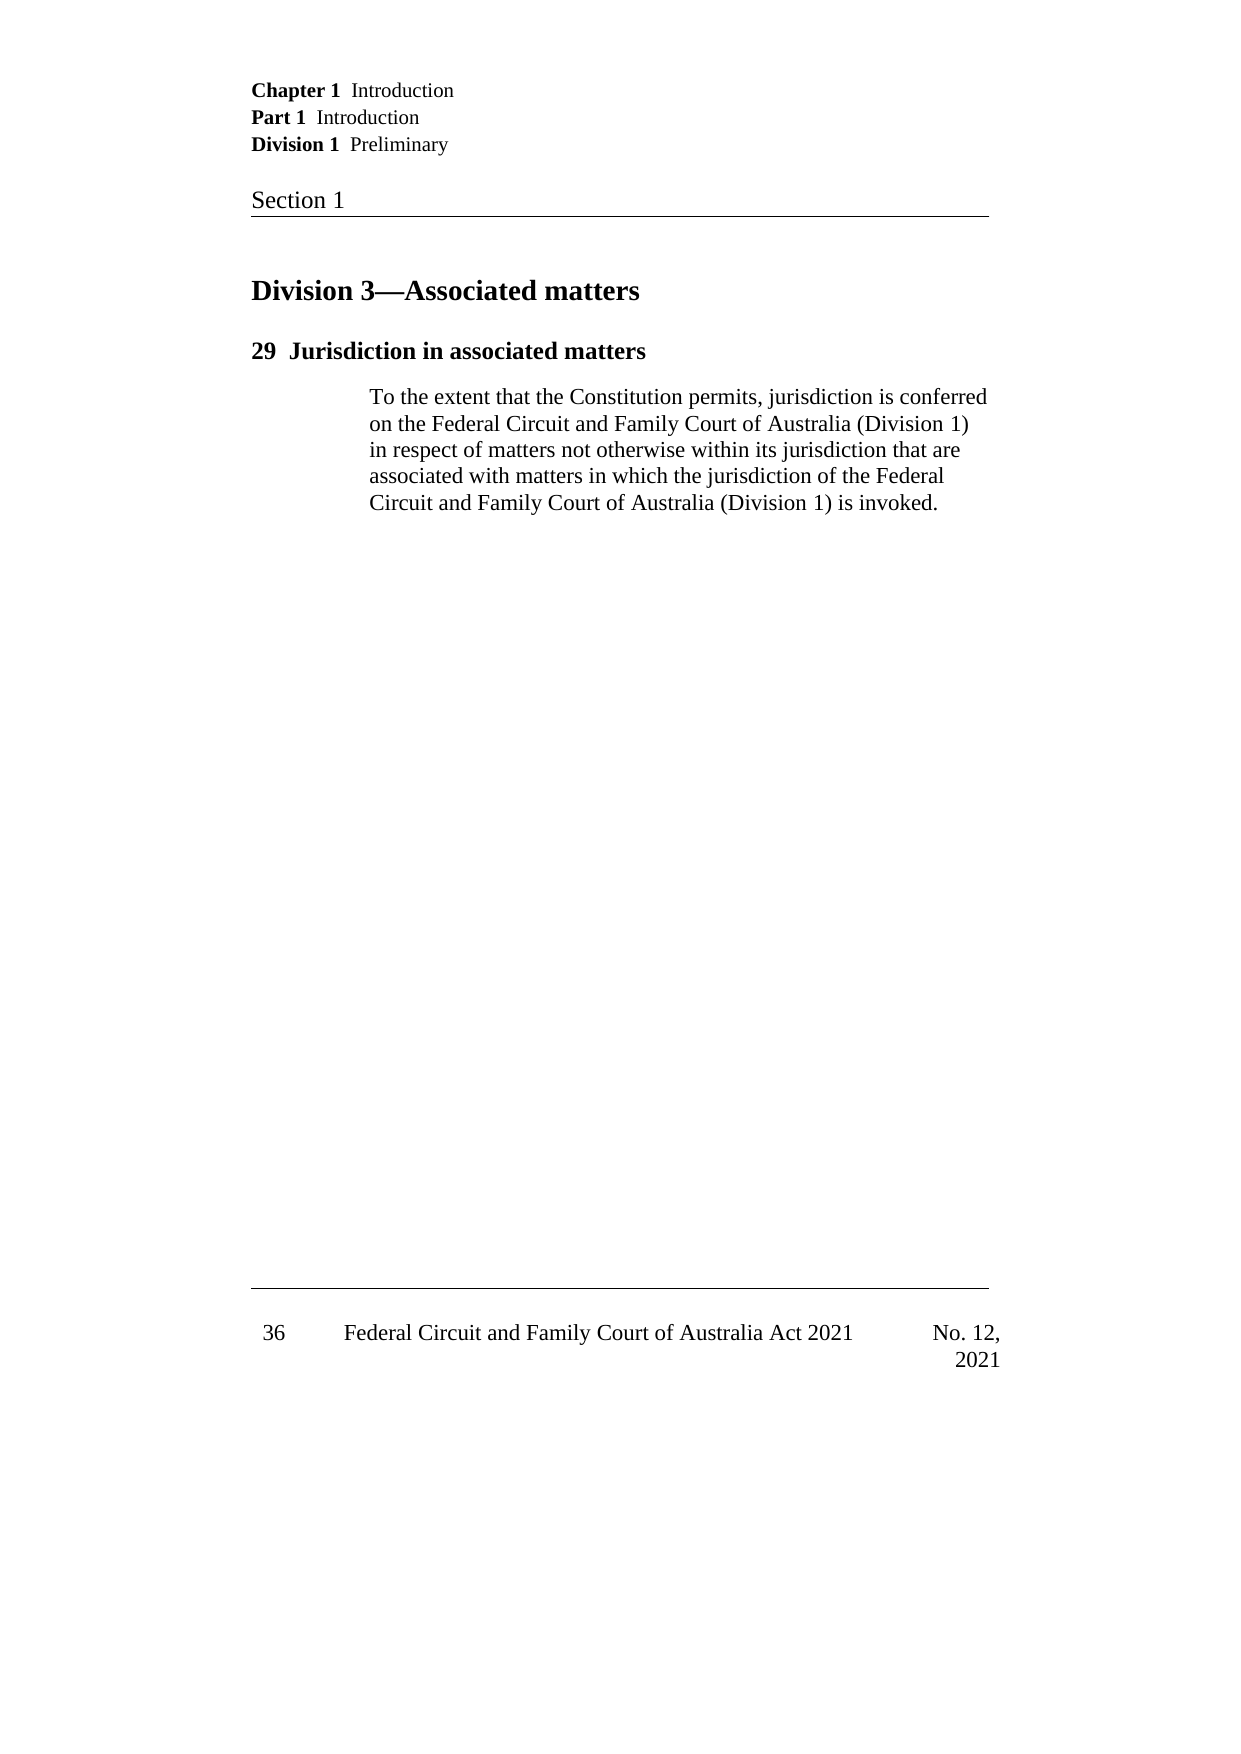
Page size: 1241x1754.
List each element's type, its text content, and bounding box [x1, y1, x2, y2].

text 29 Jurisdiction in associated matters [251, 336, 989, 364]
text To the extent that the Constitution permits, jurisdiction is conferred on the Federal Circuit and Family Court of Australia (Division 1) in respect of matters not otherwise within its jurisdiction that are associated with matters in which the jurisdiction of the Federal Circuit and Family Court of Australia (Division 1) is invoked. [251, 383, 989, 515]
text Division 3—Associated matters [251, 273, 989, 307]
